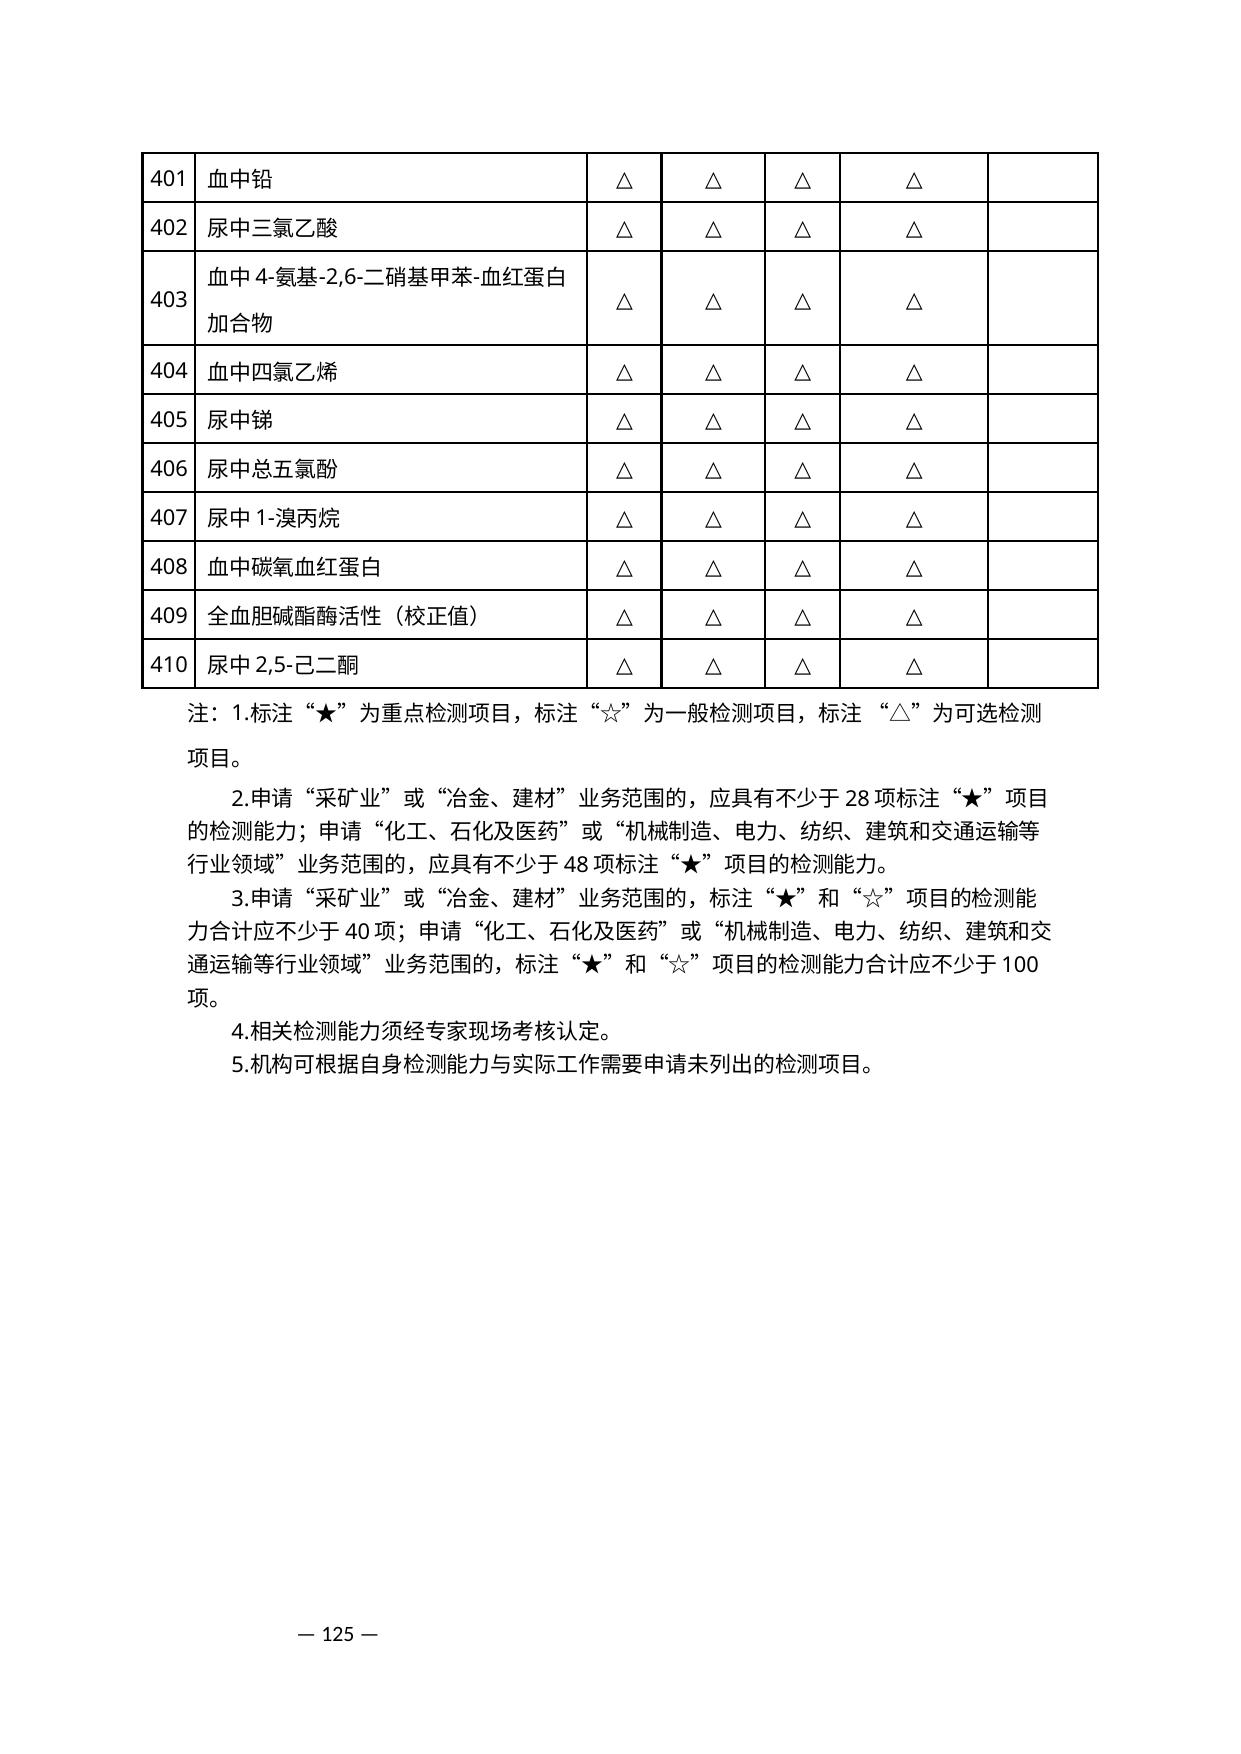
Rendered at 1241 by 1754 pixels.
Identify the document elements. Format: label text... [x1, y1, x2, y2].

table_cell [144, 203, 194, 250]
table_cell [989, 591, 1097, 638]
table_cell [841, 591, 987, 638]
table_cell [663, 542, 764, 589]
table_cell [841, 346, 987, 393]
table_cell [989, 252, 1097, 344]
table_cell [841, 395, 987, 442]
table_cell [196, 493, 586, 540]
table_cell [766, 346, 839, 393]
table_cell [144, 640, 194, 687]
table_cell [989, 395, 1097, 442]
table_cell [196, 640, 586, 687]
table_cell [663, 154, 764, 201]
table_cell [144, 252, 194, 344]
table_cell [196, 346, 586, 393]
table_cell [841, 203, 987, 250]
text 3.申请“采矿业”或“冶金、建材”业务范围的，标注“★”和“☆”项目的检测能力合计应不少于40项；申请“化工、石化及医药”或“机械制造、电力、纺织、建筑和交通运输等行业领域”业务范围的，标注“★”和“☆”项目的检测能力合计应不少于100项。 [187, 879, 1053, 1013]
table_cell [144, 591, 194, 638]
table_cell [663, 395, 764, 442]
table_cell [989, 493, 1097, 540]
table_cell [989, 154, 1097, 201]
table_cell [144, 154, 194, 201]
text 2.申请“采矿业”或“冶金、建材”业务范围的，应具有不少于28项标注“★”项目的检测能力；申请“化工、石化及医药”或“机械制造、电力、纺织、建筑和交通运输等行业领域”业务范围的，应具有不少于48项标注“★”项目的检测能力。 [187, 779, 1053, 879]
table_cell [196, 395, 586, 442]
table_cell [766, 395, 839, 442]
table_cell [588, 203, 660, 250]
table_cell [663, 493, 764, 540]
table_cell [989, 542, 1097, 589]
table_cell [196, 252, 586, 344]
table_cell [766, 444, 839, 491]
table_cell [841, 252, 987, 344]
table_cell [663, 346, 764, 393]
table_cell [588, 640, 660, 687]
text 4.相关检测能力须经专家现场考核认定。 [187, 1013, 1053, 1046]
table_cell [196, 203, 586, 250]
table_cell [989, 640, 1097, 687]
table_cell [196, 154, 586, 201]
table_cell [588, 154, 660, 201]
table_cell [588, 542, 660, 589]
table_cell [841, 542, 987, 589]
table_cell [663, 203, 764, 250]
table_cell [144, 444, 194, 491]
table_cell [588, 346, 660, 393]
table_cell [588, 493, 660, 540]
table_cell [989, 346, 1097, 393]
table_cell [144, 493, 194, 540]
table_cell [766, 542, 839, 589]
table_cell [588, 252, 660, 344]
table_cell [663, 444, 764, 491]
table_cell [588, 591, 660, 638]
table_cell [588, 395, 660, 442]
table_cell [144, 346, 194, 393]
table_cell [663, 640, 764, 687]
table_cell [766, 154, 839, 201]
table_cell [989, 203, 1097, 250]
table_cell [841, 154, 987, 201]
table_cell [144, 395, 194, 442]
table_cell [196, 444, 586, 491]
text 5.机构可根据自身检测能力与实际工作需要申请未列出的检测项目。 [187, 1046, 1053, 1079]
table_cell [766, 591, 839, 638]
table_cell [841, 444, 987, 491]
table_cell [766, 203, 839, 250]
text 注：1.标注“★”为重点检测项目，标注“☆”为一般检测项目，标注 “△”为可选检测项目。 [187, 689, 1053, 779]
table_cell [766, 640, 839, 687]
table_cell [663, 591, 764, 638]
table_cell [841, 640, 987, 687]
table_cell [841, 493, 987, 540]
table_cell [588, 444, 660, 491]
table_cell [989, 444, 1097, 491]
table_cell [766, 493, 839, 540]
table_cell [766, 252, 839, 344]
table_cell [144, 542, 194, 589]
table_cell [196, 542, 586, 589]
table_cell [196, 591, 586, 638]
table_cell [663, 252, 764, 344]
